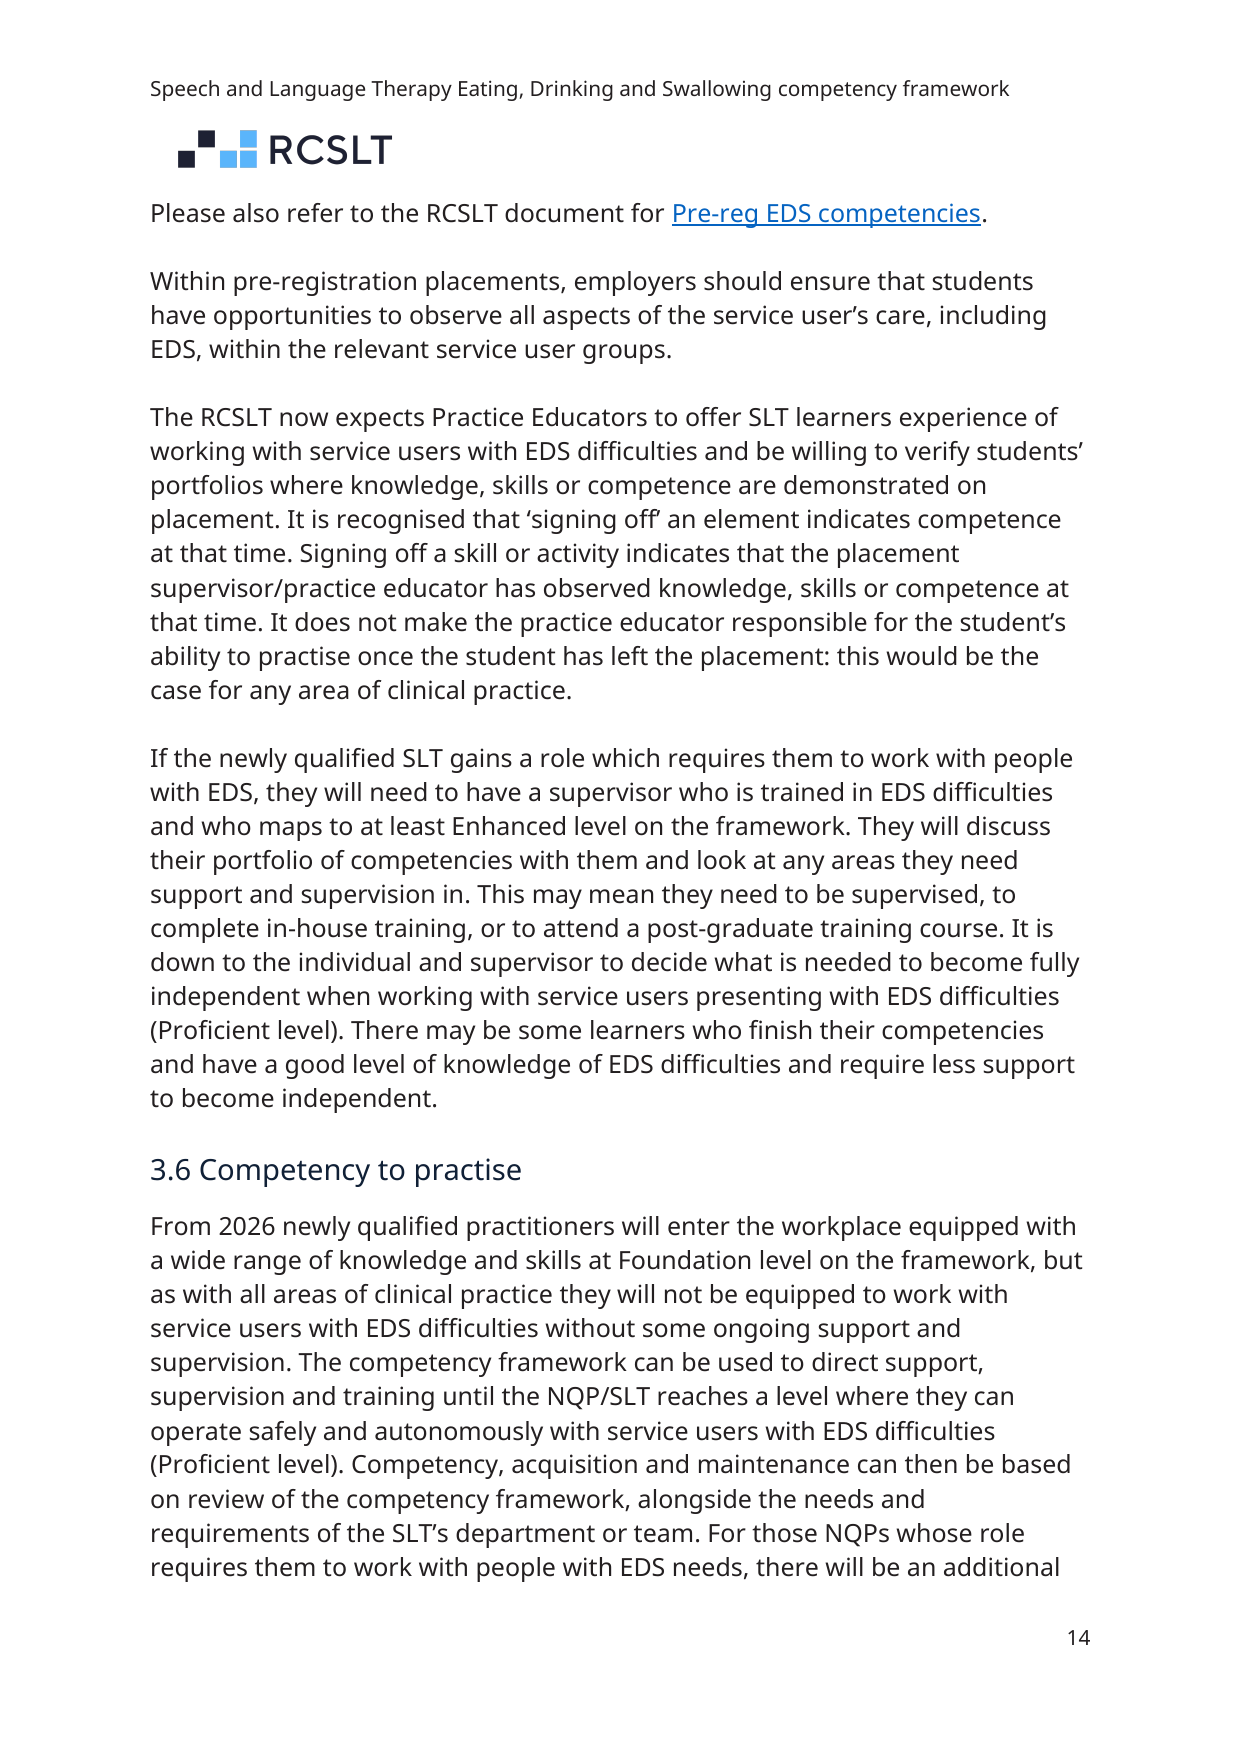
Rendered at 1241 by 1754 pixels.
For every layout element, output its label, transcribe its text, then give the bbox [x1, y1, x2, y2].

text Within pre-registration placements, employers should ensure that students have opportunities to observe all aspects of the service user’s care, including EDS, within the relevant service user groups. [150, 264, 1090, 366]
subtitle 3.6 Competency to practise [150, 1149, 1090, 1189]
text If the newly qualified SLT gains a role which requires them to work with people with EDS, they will need to have a supervisor who is trained in EDS difficulties and who maps to at least Enhanced level on the framework. They will discuss their portfolio of competencies with them and look at any areas they need support and supervision in. This may mean they need to be supervised, to complete in-house training, or to attend a post-graduate training course. It is down to the individual and supervisor to decide what is needed to become fully independent when working with service users presenting with EDS difficulties (Proficient level). There may be some learners who finish their competencies and have a good level of knowledge of EDS difficulties and require less support to become independent. [150, 741, 1090, 1115]
text Please also refer to the RCSLT document for Pre-reg EDS competencies. [150, 196, 1090, 229]
picture [150, 102, 420, 196]
text The RCSLT now expects Practice Educators to offer SLT learners experience of working with service users with EDS difficulties and be willing to verify students’ portfolios where knowledge, skills or competence are demonstrated on placement. It is recognised that ‘signing off’ an element indicates competence at that time. Signing off a skill or activity indicates that the placement supervisor/practice educator has observed knowledge, skills or competence at that time. It does not make the practice educator responsible for the student’s ability to practise once the student has left the placement: this would be the case for any area of clinical practice. [150, 400, 1090, 706]
